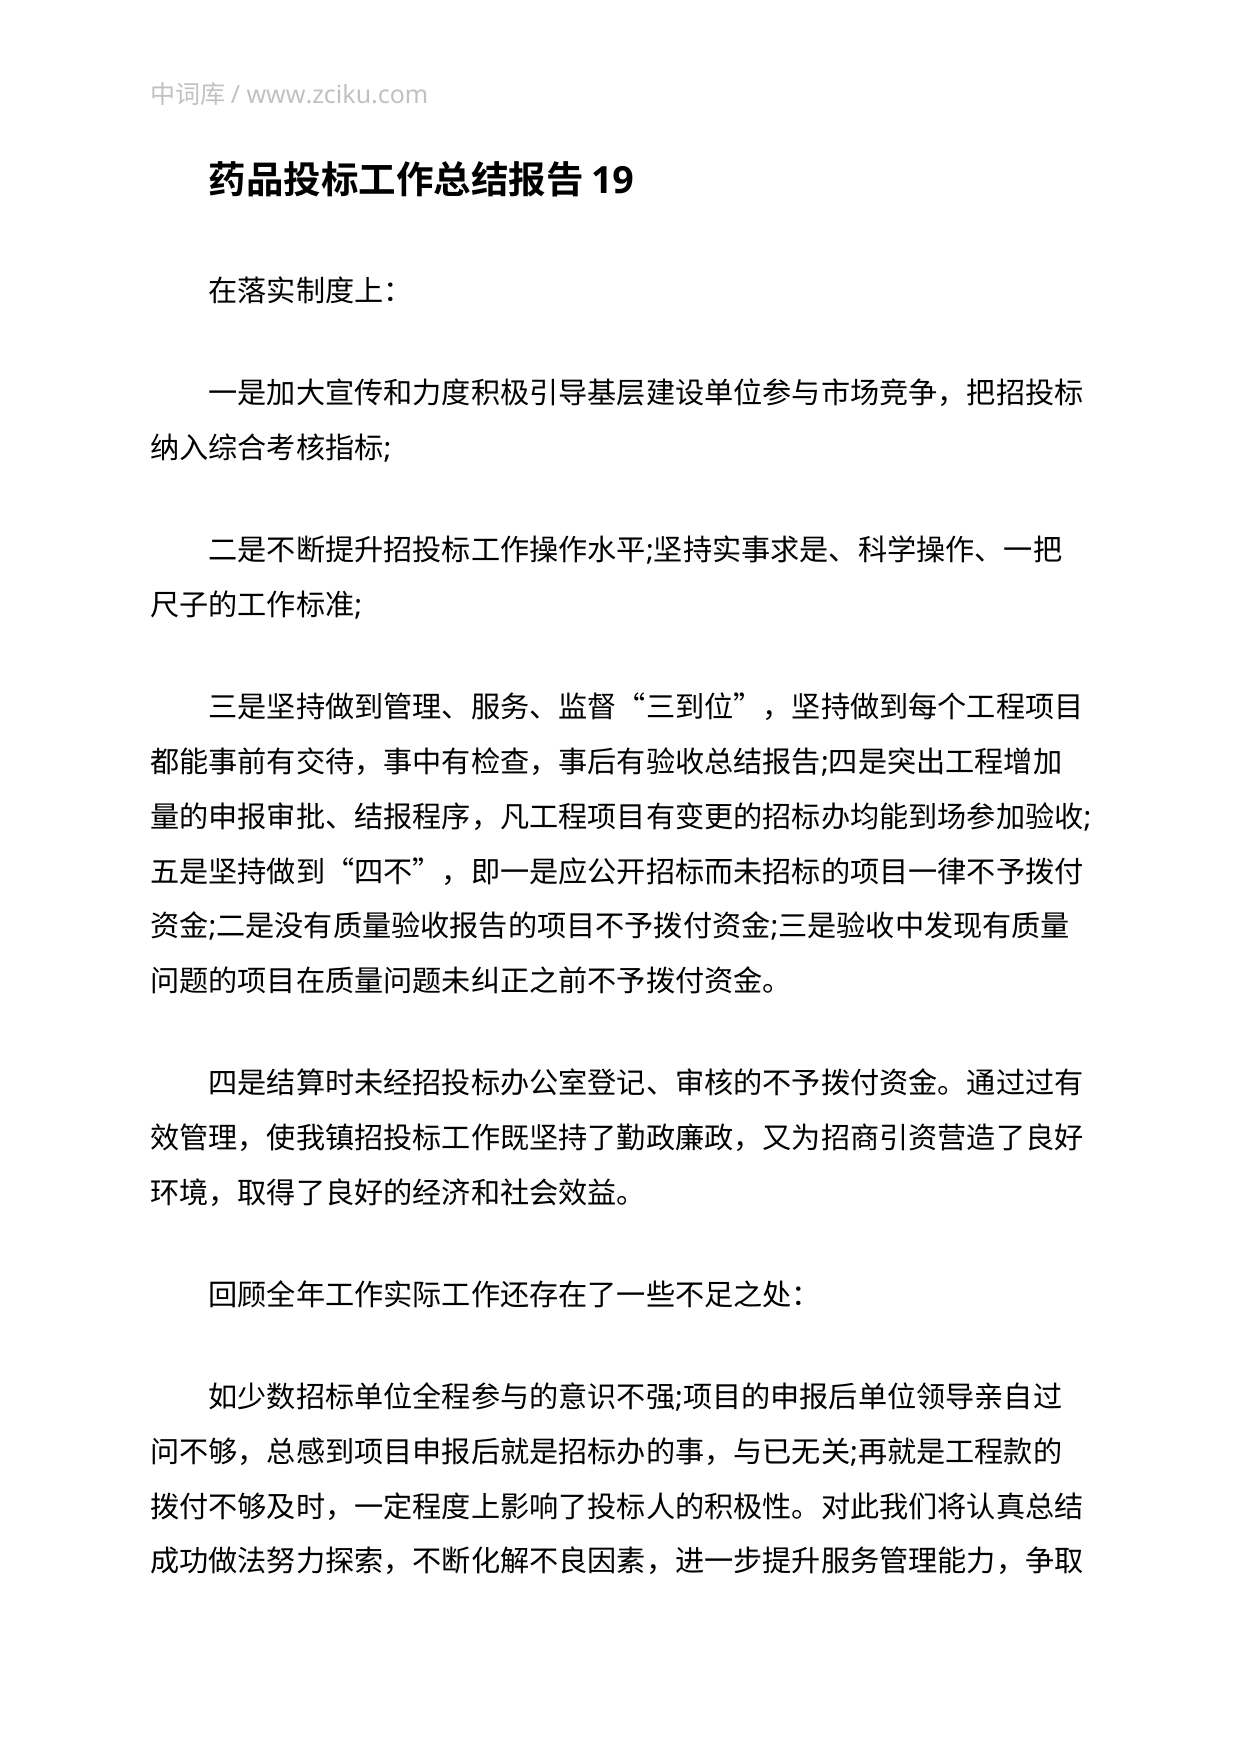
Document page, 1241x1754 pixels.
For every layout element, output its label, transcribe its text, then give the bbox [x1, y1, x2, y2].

text 二是不断提升招投标工作操作水平;坚持实事求是、科学操作、一把尺子的工作标准; [150, 526, 1090, 624]
text 四是结算时未经招投标办公室登记、审核的不予拨付资金。通过过有效管理，使我镇招投标工作既坚持了勤政廉政，又为招商引资营造了良好环境，取得了良好的经济和社会效益。 [150, 1060, 1090, 1212]
text 药品投标工作总结报告19 [150, 150, 1090, 204]
text 一是加大宣传和力度积极引导基层建设单位参与市场竞争，把招投标纳入综合考核指标; [150, 369, 1090, 467]
text 在落实制度上： [150, 268, 1090, 310]
text 三是坚持做到管理、服务、监督“三到位”，坚持做到每个工程项目都能事前有交待，事中有检查，事后有验收总结报告;四是突出工程增加量的申报审批、结报程序，凡工程项目有变更的招标办均能到场参加验收;五是坚持做到“四不”，即一是应公开招标而未招标的项目一律不予拨付资金;二是没有质量验收报告的项目不予拨付资金;三是验收中发现有质量问题的项目在质量问题未纠正之前不予拨付资金。 [150, 683, 1090, 1000]
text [150, 1373, 1090, 1580]
text 回顾全年工作实际工作还存在了一些不足之处： [150, 1271, 1090, 1314]
